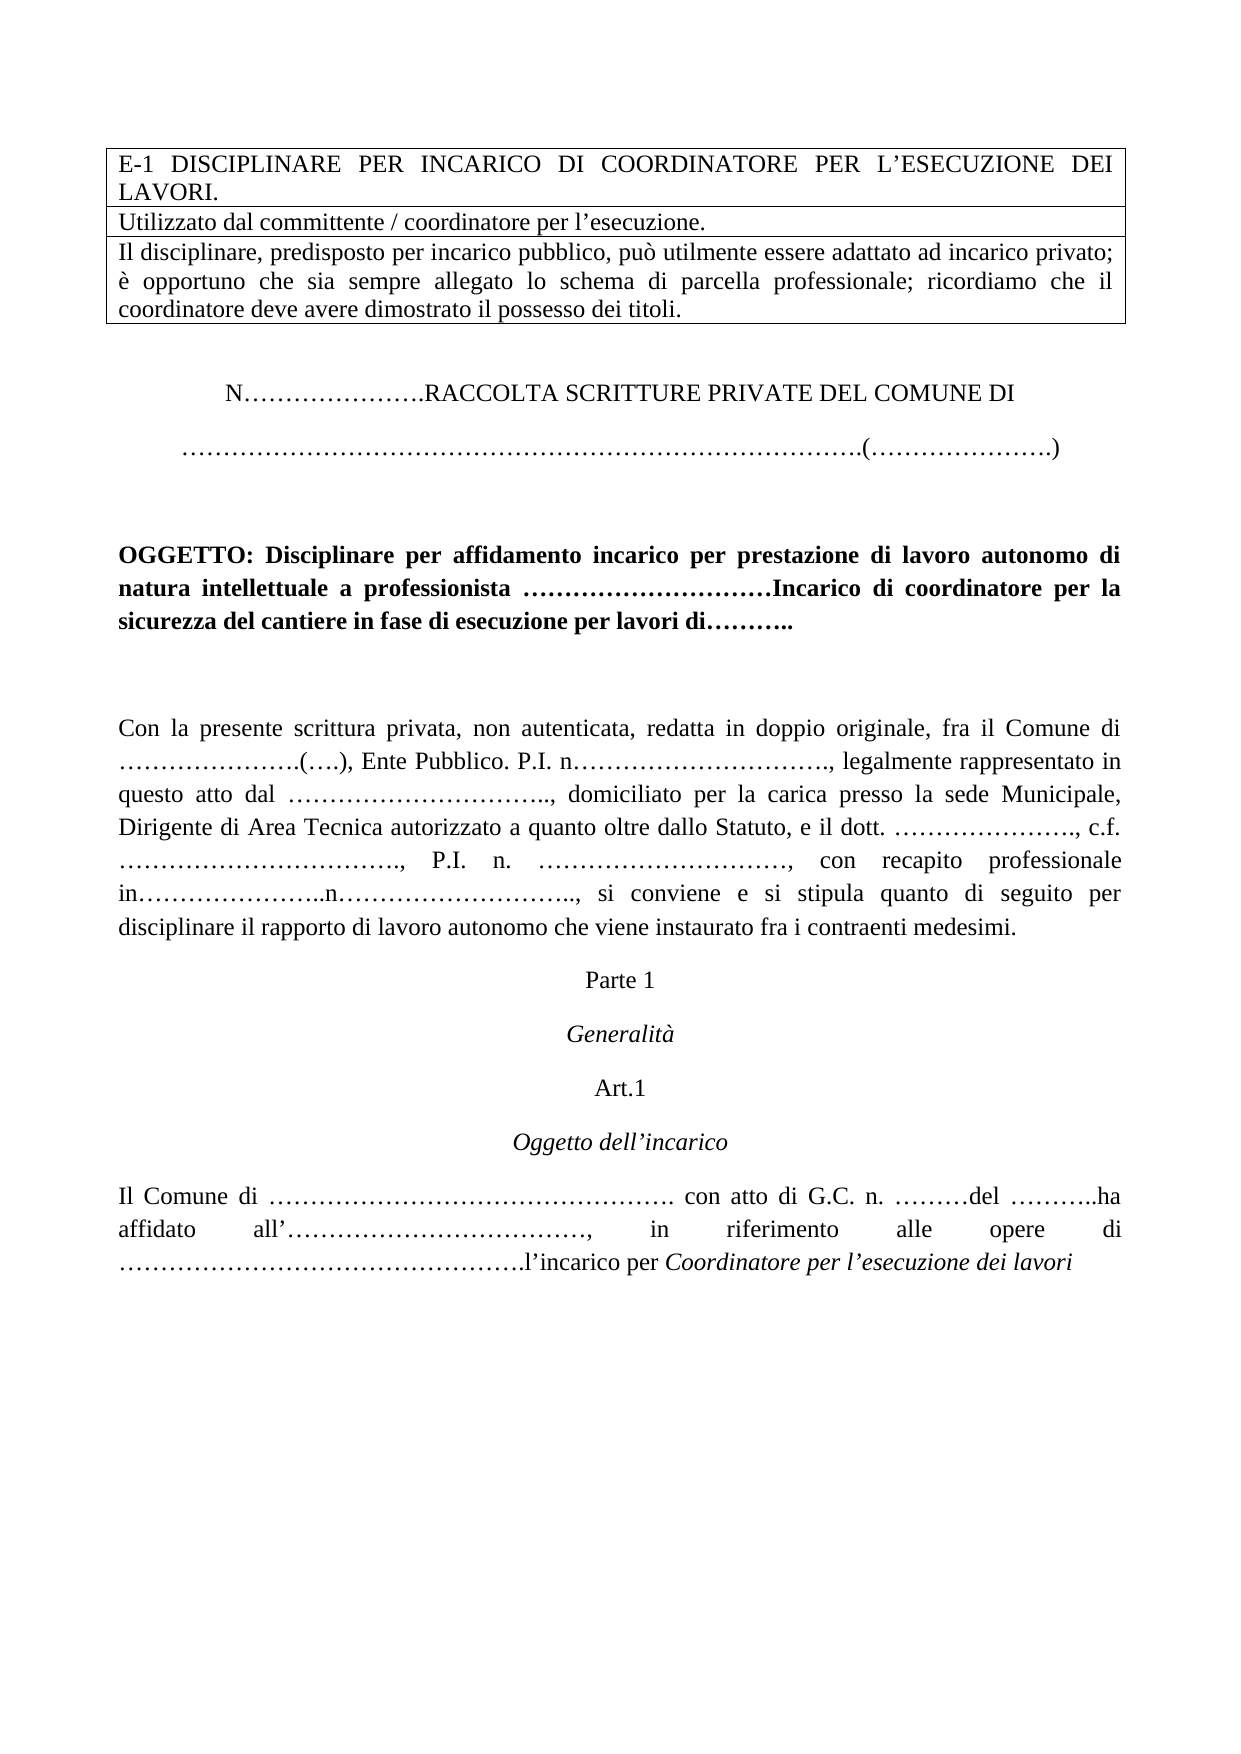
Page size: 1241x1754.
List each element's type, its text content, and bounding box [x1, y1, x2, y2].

table_cell Il disciplinare, predisposto per incarico pubblico, può utilmente essere adattato ad incarico privato; è opportuno che sia sempre allegato lo schema di parcella professionale; ricordiamo che il coordinatore deve avere dimostrato il possesso dei titoli. [107, 237, 1125, 323]
text OGGETTO: Disciplinare per affidamento incarico per prestazione di lavoro autonomo di natura intellettuale a professionista …………………………Incarico di coordinatore per la sicurezza del cantiere in fase di esecuzione per lavori di……….. [118, 540, 1122, 634]
table_header E-1 DISCIPLINARE PER INCARICO DI COORDINATORE PER L’ESECUZIONE DEI LAVORI. [107, 149, 1125, 206]
text Con la presente scrittura privata, non autenticata, redatta in doppio originale, fra il Comune di ………………….(….), Ente Pubblico. P.I. n…………………………., legalmente rappresentato in questo atto dal ………………………….., domiciliato per la carica presso la sede Municipale, Dirigente di Area Tecnica autorizzato a quanto oltre dallo Statuto, e il dott. …………………., c.f. ……………………………., P.I. n. …………………………, con recapito professionale in…………………..n……………………….., si conviene e si stipula quanto di seguito per disciplinare il rapporto di lavoro autonomo che viene instaurato fra i contraenti medesimi. [118, 713, 1122, 940]
table_cell Utilizzato dal committente / coordinatore per l’esecuzione. [107, 207, 1125, 236]
text Parte 1 [118, 965, 1122, 994]
text ……………………………………………………………………….(………………….) [118, 432, 1122, 461]
text Il Comune di …………………………………………. con atto di G.C. n. ………del ………..ha affidato all’………………………………, in riferimento alle opere di ………………………………………….l’incarico per Coordinatore per l’esecuzione dei lavori [118, 1181, 1122, 1276]
text Art.1 [118, 1073, 1122, 1102]
text N………………….RACCOLTA SCRITTURE PRIVATE DEL COMUNE DI [118, 378, 1122, 407]
text Generalità [118, 1019, 1122, 1048]
text Oggetto dell’incarico [118, 1127, 1122, 1156]
